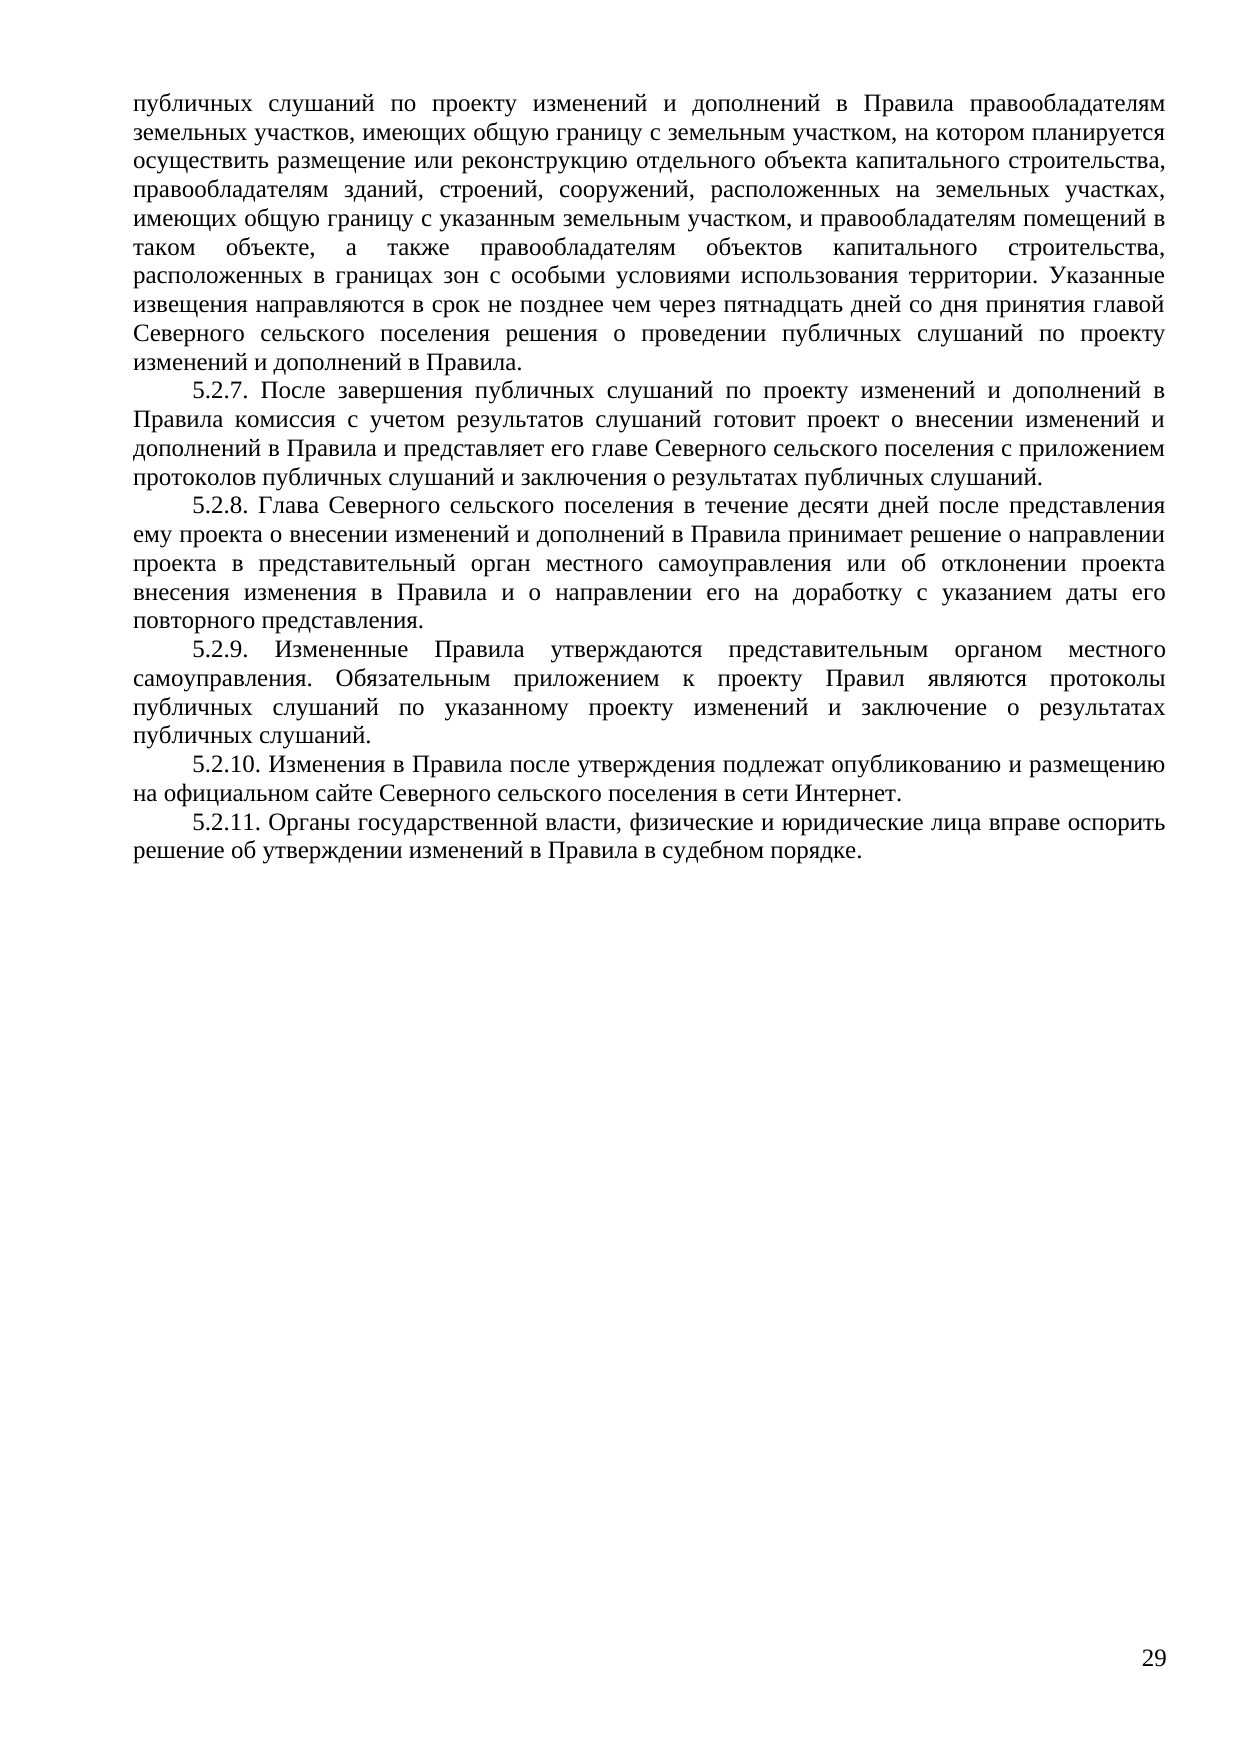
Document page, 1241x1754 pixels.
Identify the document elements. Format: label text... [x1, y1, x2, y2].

text 5.2.11. Органы государственной власти, физические и юридические лица вправе оспорить решение об утверждении изменений в Правила в судебном порядке. [133, 807, 1167, 864]
text 5.2.9. Измененные Правила утверждаются представительным органом местного самоуправления. Обязательным приложением к проекту Правил являются протоколы публичных слушаний по указанному проекту изменений и заключение о результатах публичных слушаний. [133, 634, 1167, 749]
text 5.2.7. После завершения публичных слушаний по проекту изменений и дополнений в Правила комиссия с учетом результатов слушаний готовит проект о внесении изменений и дополнений в Правила и представляет его главе Северного сельского поселения с приложением протоколов публичных слушаний и заключения о результатах публичных слушаний. [133, 376, 1167, 491]
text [133, 88, 1167, 376]
text 5.2.10. Изменения в Правила после утверждения подлежат опубликованию и размещению на официальном сайте Северного сельского поселения в сети Интернет. [133, 749, 1167, 807]
text 5.2.8. Глава Северного сельского поселения в течение десяти дней после представления ему проекта о внесении изменений и дополнений в Правила принимает решение о направлении проекта в представительный орган местного самоуправления или об отклонении проекта внесения изменения в Правила и о направлении его на доработку с указанием даты его повторного представления. [133, 491, 1167, 634]
